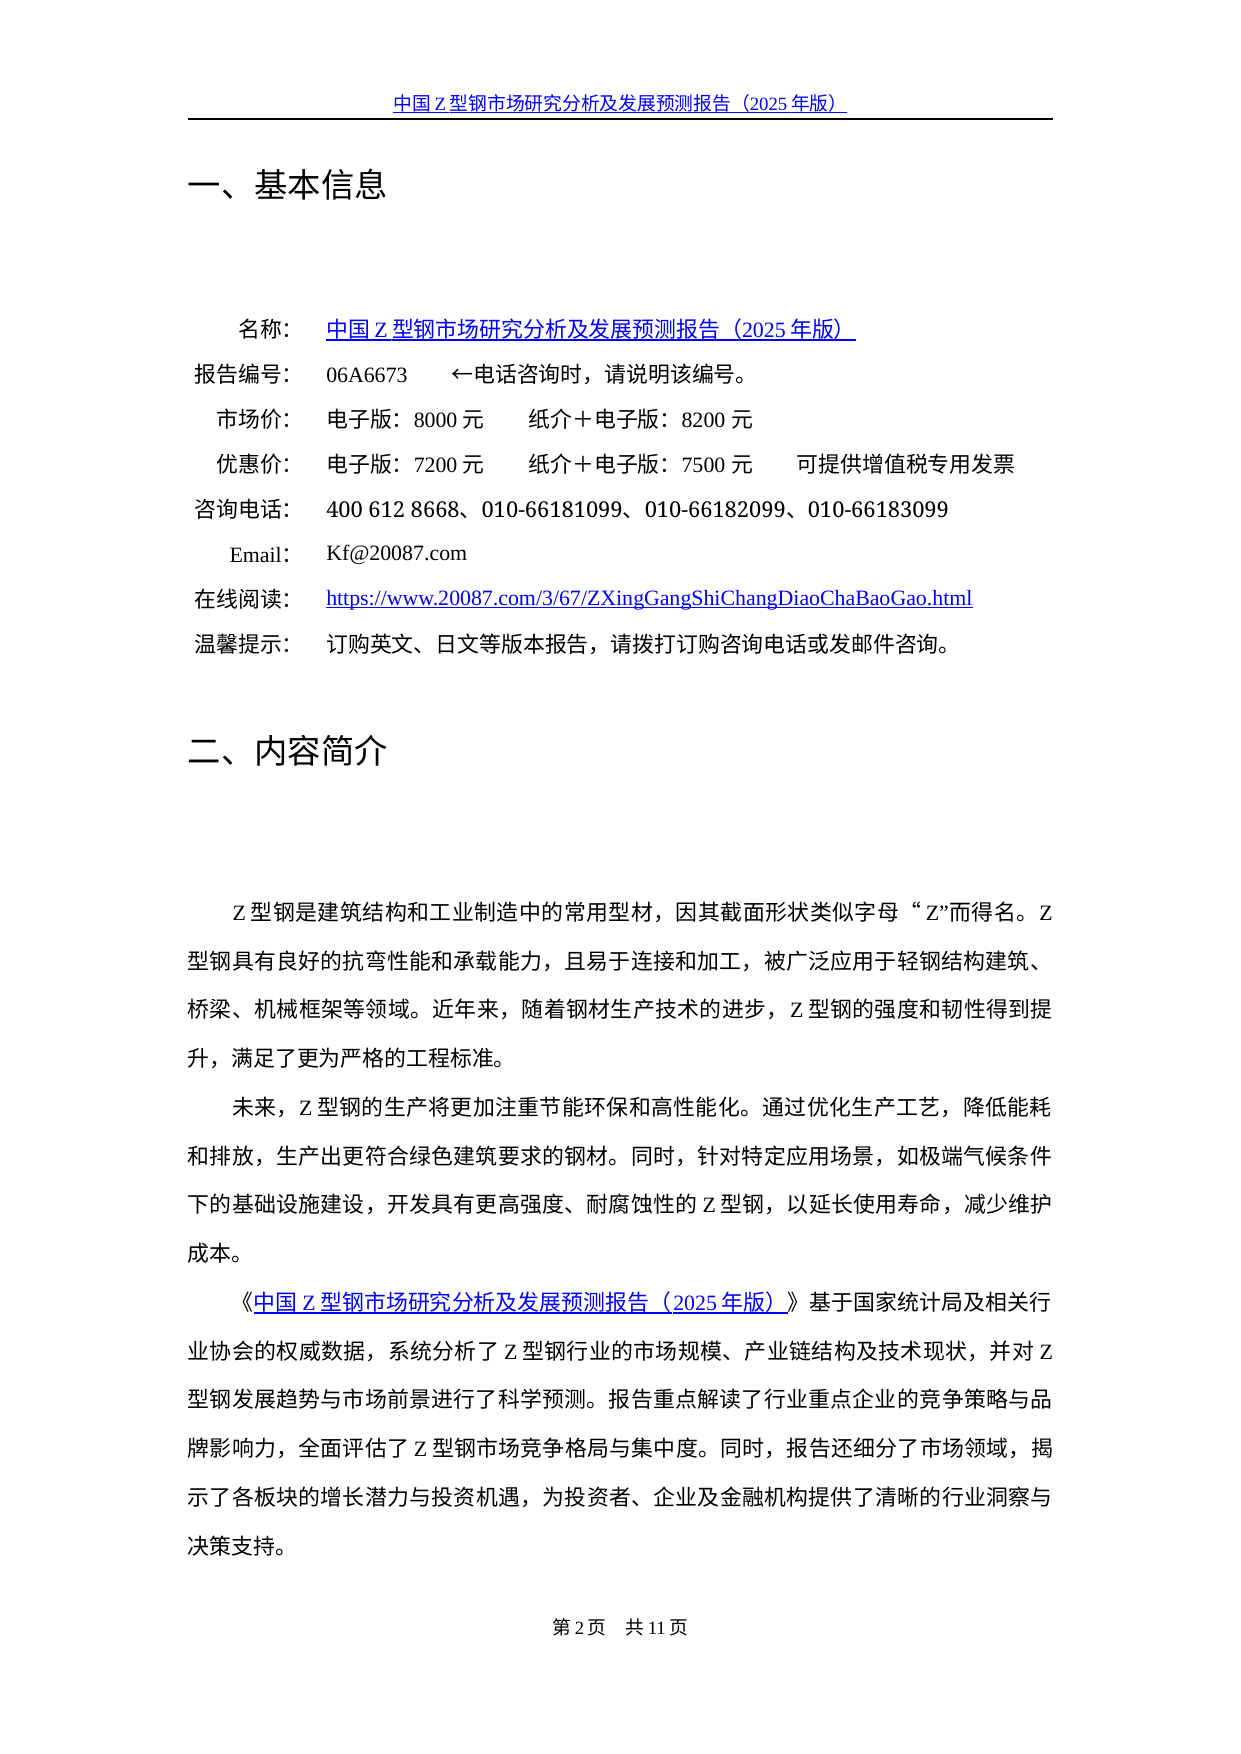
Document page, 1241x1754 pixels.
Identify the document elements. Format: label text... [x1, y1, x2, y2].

title 二、内容简介 [187, 717, 1053, 782]
table_cell [315, 582, 1073, 627]
table_cell 电子版：7200 元 纸介＋电子版：7500 元 可提供增值税专用发票 [315, 447, 1073, 492]
table_cell 电子版：8000 元 纸介＋电子版：8200 元 [315, 402, 1073, 447]
table_cell 06A6673 ←电话咨询时，请说明该编号。 [315, 357, 1073, 402]
table_cell Email： [167, 537, 315, 582]
table_cell 订购英文、日文等版本报告，请拨打订购咨询电话或发邮件咨询。 [315, 627, 1073, 672]
table_cell 咨询电话： [167, 492, 315, 537]
table_cell 400 612 8668、010-66181099、010-66182099、010-66183099 [315, 492, 1073, 537]
table_cell 温馨提示： [167, 627, 315, 672]
table_header 名称： [167, 312, 315, 357]
table_cell 优惠价： [167, 447, 315, 492]
table_cell 在线阅读： [167, 582, 315, 627]
table_header 中国Z型钢市场研究分析及发展预测报告（2025年版） [315, 312, 1073, 357]
table_cell 报告编号： [167, 357, 315, 402]
table_cell Kf@20087.com [315, 537, 1073, 582]
title 一、基本信息 [187, 150, 1053, 215]
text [187, 894, 1053, 1561]
table_cell 市场价： [167, 402, 315, 447]
